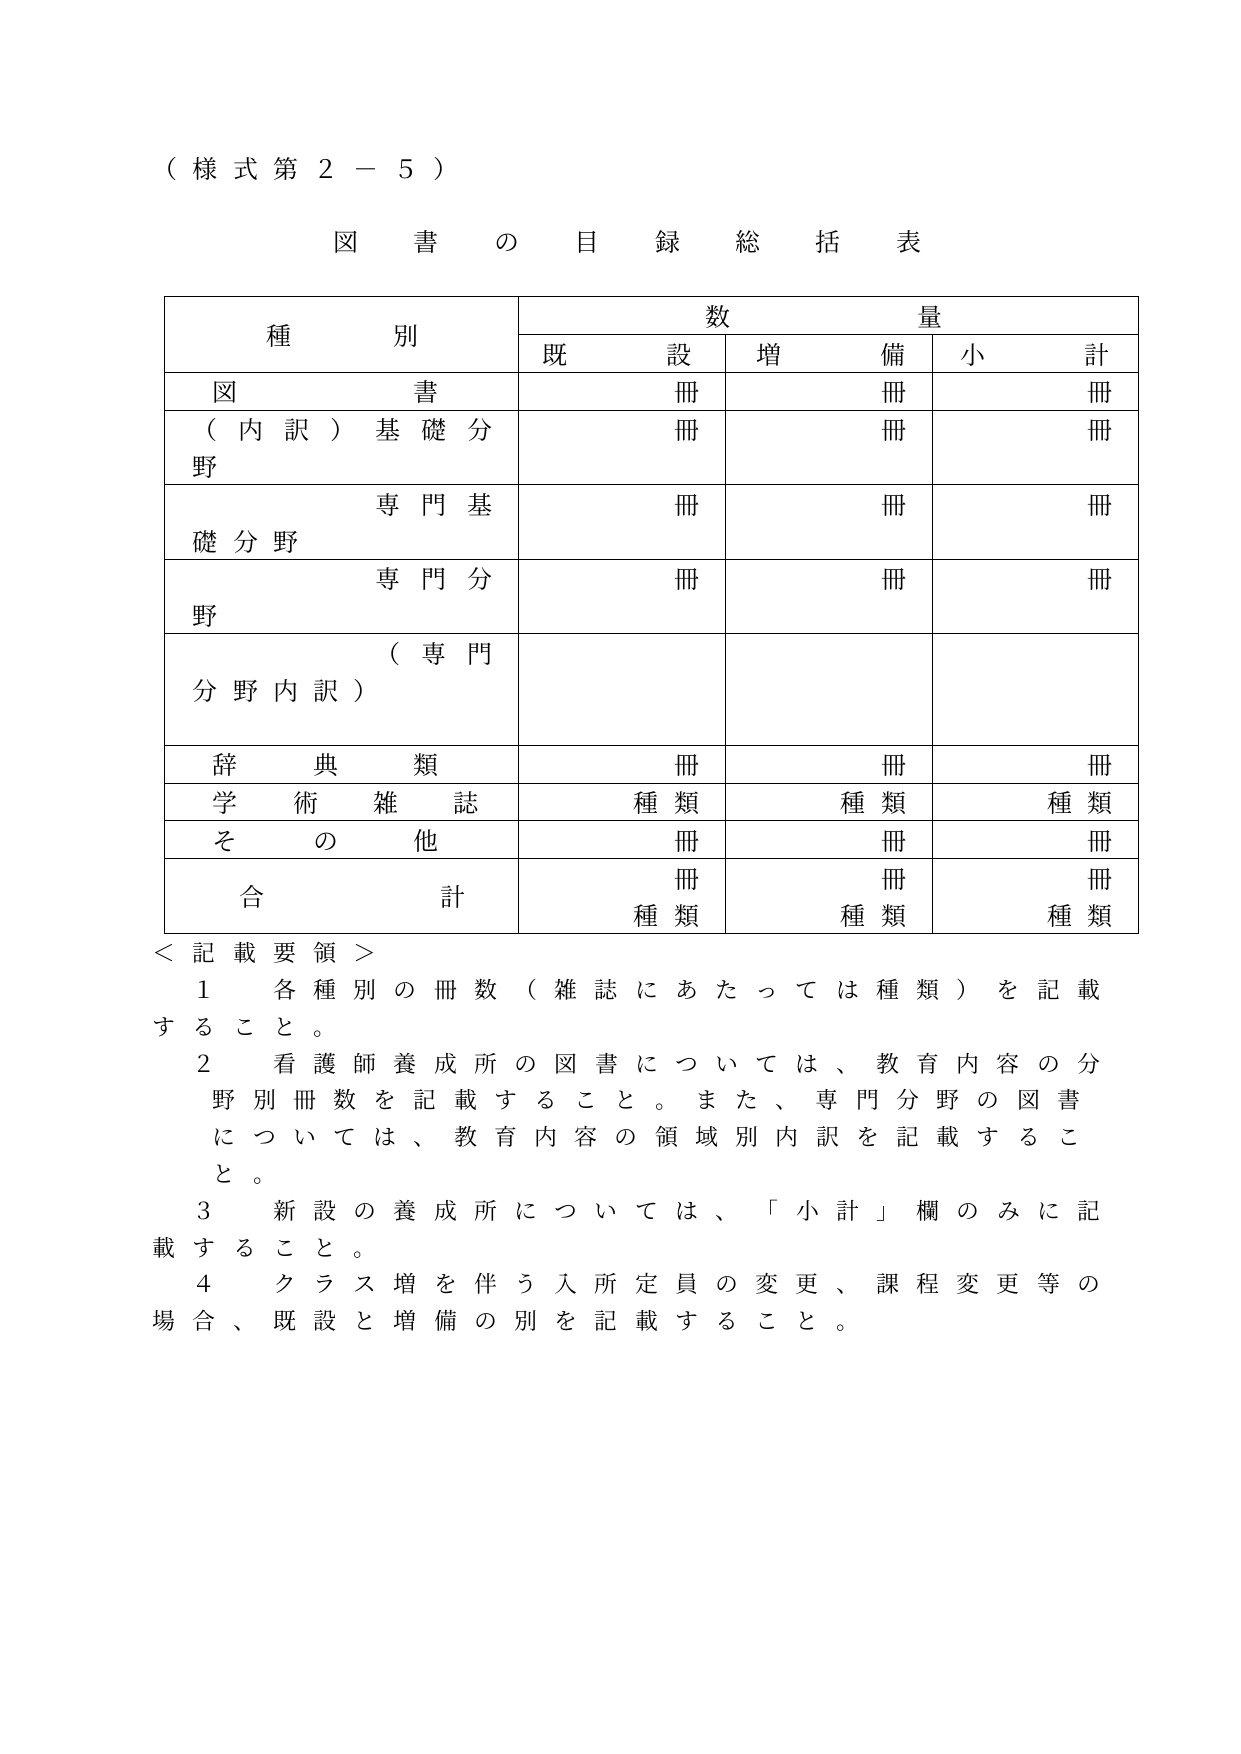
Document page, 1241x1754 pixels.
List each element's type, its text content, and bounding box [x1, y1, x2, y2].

table_cell 種類 [726, 784, 932, 820]
text ４ クラス増を伴う入所定員の変更、課程変更等の場合、既設と増備の別を記載すること。 [152, 1264, 1117, 1338]
table_cell 冊 [519, 411, 725, 484]
table_cell 冊 [933, 485, 1138, 559]
table_cell 専門基礎分野 [165, 485, 518, 559]
table_cell 冊 [726, 373, 932, 409]
text １ 各種別の冊数（雑誌にあたっては種類）を記載すること。 [152, 970, 1117, 1044]
table_cell 冊 [519, 560, 725, 633]
table_cell 冊 [933, 746, 1138, 782]
table_cell 専門分野 [165, 560, 518, 633]
table_cell 冊 [519, 821, 725, 858]
table_cell 図 書 [165, 373, 518, 409]
table_cell 冊 [519, 746, 725, 782]
table_cell 冊 [933, 373, 1138, 409]
table_cell 冊 [933, 411, 1138, 484]
table_cell 種類 [519, 784, 725, 820]
table_cell 冊 種類 [519, 859, 725, 933]
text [152, 149, 1117, 186]
table_cell 辞 典 類 [165, 746, 518, 782]
table_header 種 別 [165, 297, 518, 372]
table_cell [933, 634, 1138, 744]
text ＜記載要領＞ [152, 934, 1117, 970]
table_cell 種類 [933, 784, 1138, 820]
table_cell 冊 [519, 373, 725, 409]
table_cell そ の 他 [165, 821, 518, 858]
table_cell 冊 [726, 821, 932, 858]
table_cell 既設 [519, 335, 725, 372]
table_cell 冊 [726, 411, 932, 484]
table_cell 冊 [519, 485, 725, 559]
table_cell 合 計 [165, 859, 518, 933]
table_cell 冊 [726, 485, 932, 559]
table_cell （専門分野内訳） [165, 634, 518, 744]
table_cell 学 術 雑 誌 [165, 784, 518, 820]
table_cell 冊 [933, 821, 1138, 858]
table_cell [519, 634, 725, 744]
text ３ 新設の養成所については、「小計」欄のみに記載すること。 [152, 1191, 1117, 1264]
table_header 数量 [519, 297, 1138, 334]
table_cell 冊 [726, 746, 932, 782]
table_cell （内訳）基礎分野 [165, 411, 518, 484]
table_cell 増備 [726, 335, 932, 372]
table_cell 冊 種類 [933, 859, 1138, 933]
text ２ 看護師養成所の図書については、教育内容の分野別冊数を記載すること。また、専門分野の図書については、教育内容の領域別内訳を記載すること。 [152, 1044, 1117, 1191]
table_cell 冊 [933, 560, 1138, 633]
table_cell 冊 種類 [726, 859, 932, 933]
table_cell 小計 [933, 335, 1138, 372]
table_cell 冊 [726, 560, 932, 633]
text 図 書 の 目 録 総 括 表 [152, 222, 1117, 259]
table_cell [726, 634, 932, 744]
